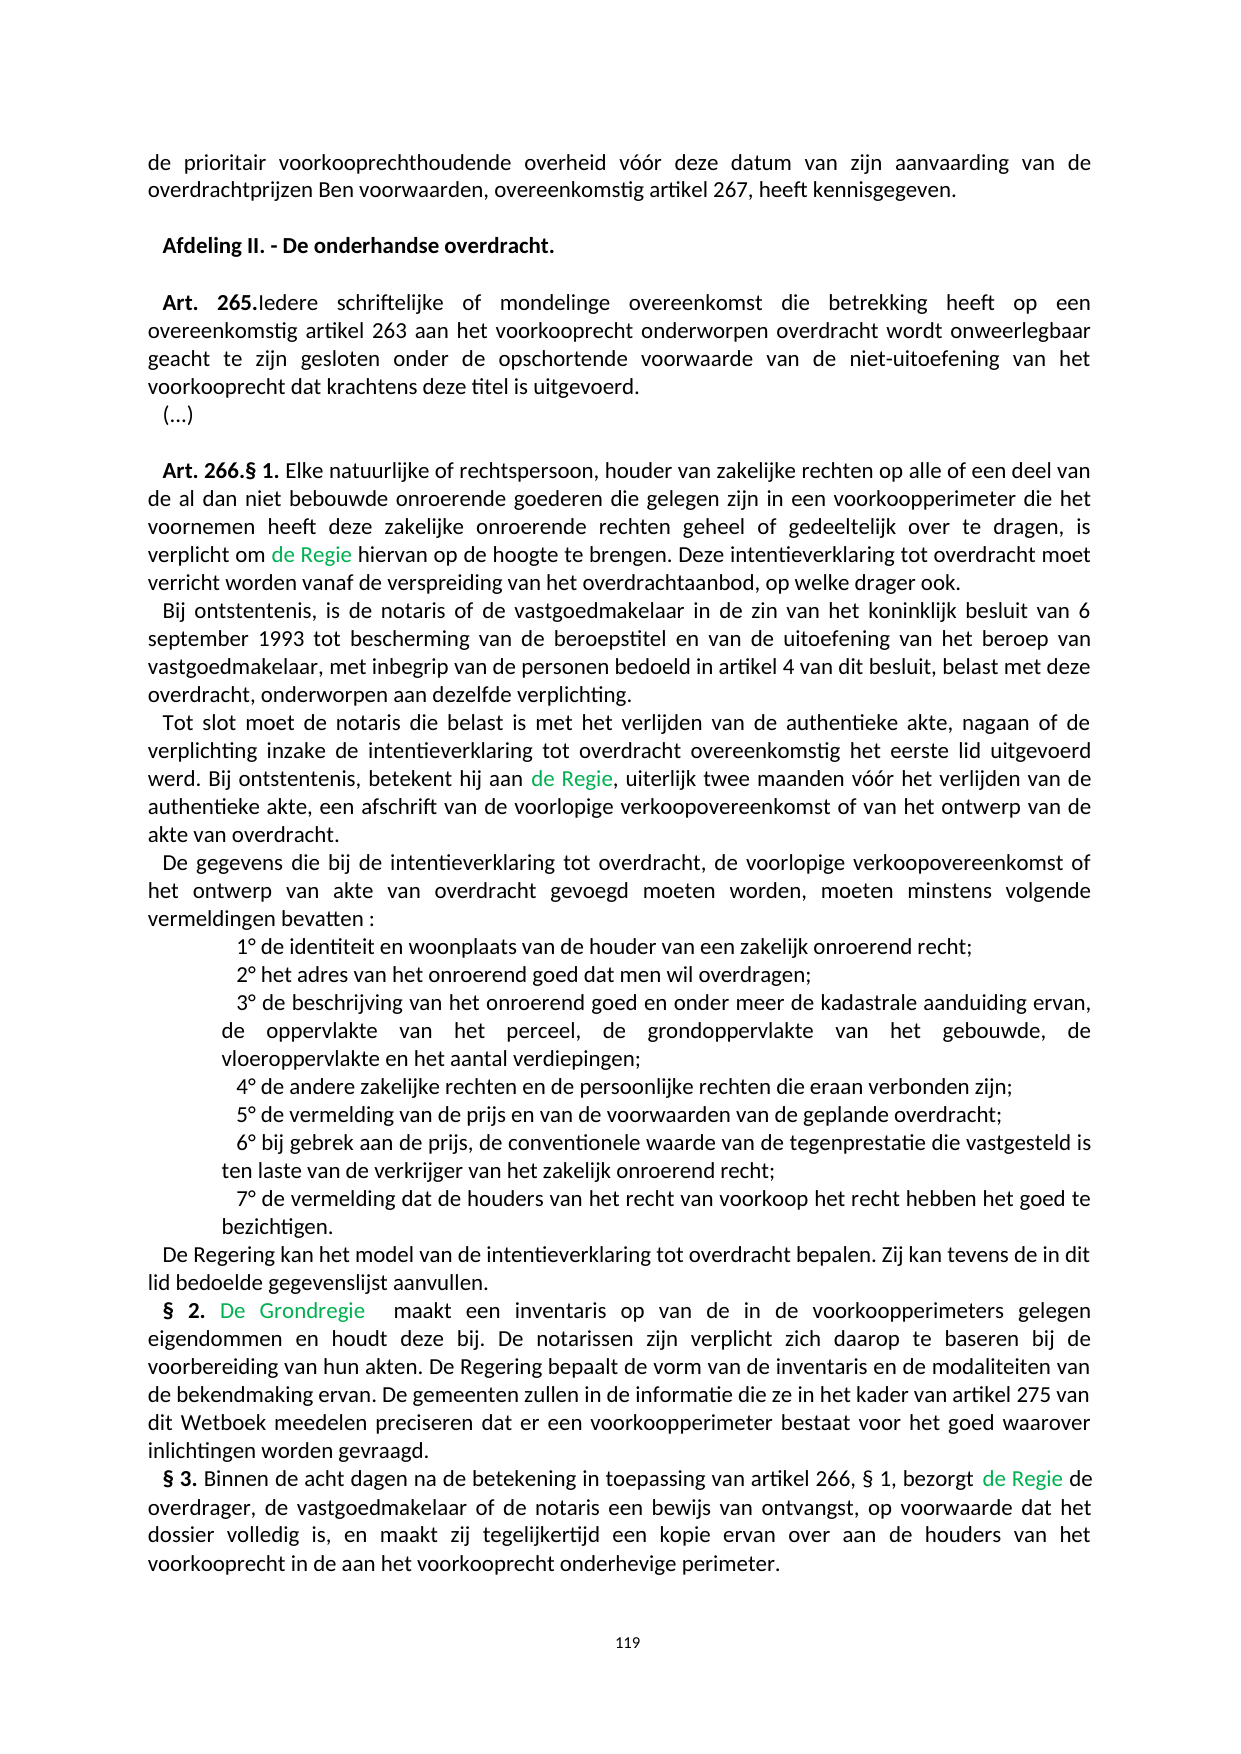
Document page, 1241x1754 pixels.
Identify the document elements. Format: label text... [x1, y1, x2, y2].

text 2° het adres van het onroerend goed dat men wil overdragen; [221, 960, 1093, 988]
text De gegevens die bij de intentieverklaring tot overdracht, de voorlopige verkoopovereenkomst of het ontwerp van akte van overdracht gevoegd moeten worden, moeten minstens volgende vermeldingen bevatten : [148, 848, 1093, 932]
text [148, 148, 1093, 204]
text § 2. De Grondregie maakt een inventaris op van de in de voorkoopperimeters gelegen eigendommen en houdt deze bij. De notarissen zijn verplicht zich daarop te baseren bij de voorbereiding van hun akten. De Regering bepaalt de vorm van de inventaris en de modaliteiten van de bekendmaking ervan. De gemeenten zullen in de informatie die ze in het kader van artikel 275 van dit Wetboek meedelen preciseren dat er een voorkoopperimeter bestaat voor het goed waarover inlichtingen worden gevraagd. [148, 1296, 1093, 1464]
text Bij ontstentenis, is de notaris of de vastgoedmakelaar in de zin van het koninklijk besluit van 6 september 1993 tot bescherming van de beroepstitel en van de uitoefening van het beroep van vastgoedmakelaar, met inbegrip van de personen bedoeld in artikel 4 van dit besluit, belast met deze overdracht, onderworpen aan dezelfde verplichting. [148, 596, 1093, 708]
text 7° de vermelding dat de houders van het recht van voorkoop het recht hebben het goed te bezichtigen. [221, 1184, 1093, 1240]
text Art. 266.§ 1. Elke natuurlijke of rechtspersoon, houder van zakelijke rechten op alle of een deel van de al dan niet bebouwde onroerende goederen die gelegen zijn in een voorkoopperimeter die het voornemen heeft deze zakelijke onroerende rechten geheel of gedeeltelijk over te dragen, is verplicht om de Regie hiervan op de hoogte te brengen. Deze intentieverklaring tot overdracht moet verricht worden vanaf de verspreiding van het overdrachtaanbod, op welke drager ook. [148, 456, 1093, 596]
subtitle Afdeling II. - De onderhandse overdracht. [148, 232, 1093, 260]
text Art. 265.Iedere schriftelijke of mondelinge overeenkomst die betrekking heeft op een overeenkomstig artikel 263 aan het voorkooprecht onderworpen overdracht wordt onweerlegbaar geacht te zijn gesloten onder de opschortende voorwaarde van de niet-uitoefening van het voorkooprecht dat krachtens deze titel is uitgevoerd. [148, 288, 1093, 400]
text 3° de beschrijving van het onroerend goed en onder meer de kadastrale aanduiding ervan, de oppervlakte van het perceel, de grondoppervlakte van het gebouwde, de vloeroppervlakte en het aantal verdiepingen; [221, 988, 1093, 1072]
text 6° bij gebrek aan de prijs, de conventionele waarde van de tegenprestatie die vastgesteld is ten laste van de verkrijger van het zakelijk onroerend recht; [221, 1128, 1093, 1184]
text 1° de identiteit en woonplaats van de houder van een zakelijk onroerend recht; [221, 932, 1093, 960]
text § 3. Binnen de acht dagen na de betekening in toepassing van artikel 266, § 1, bezorgt de Regie de overdrager, de vastgoedmakelaar of de notaris een bewijs van ontvangst, op voorwaarde dat het dossier volledig is, en maakt zij tegelijkertijd een kopie ervan over aan de houders van het voorkooprecht in de aan het voorkooprecht onderhevige perimeter. [148, 1464, 1093, 1577]
text De Regering kan het model van de intentieverklaring tot overdracht bepalen. Zij kan tevens de in dit lid bedoelde gegevenslijst aanvullen. [148, 1240, 1093, 1296]
text (...) [148, 400, 1093, 428]
text Tot slot moet de notaris die belast is met het verlijden van de authentieke akte, nagaan of de verplichting inzake de intentieverklaring tot overdracht overeenkomstig het eerste lid uitgevoerd werd. Bij ontstentenis, betekent hij aan de Regie, uiterlijk twee maanden vóór het verlijden van de authentieke akte, een afschrift van de voorlopige verkoopovereenkomst of van het ontwerp van de akte van overdracht. [148, 708, 1093, 848]
text 4° de andere zakelijke rechten en de persoonlijke rechten die eraan verbonden zijn; [221, 1072, 1093, 1100]
text 5° de vermelding van de prijs en van de voorwaarden van de geplande overdracht; [221, 1100, 1093, 1128]
